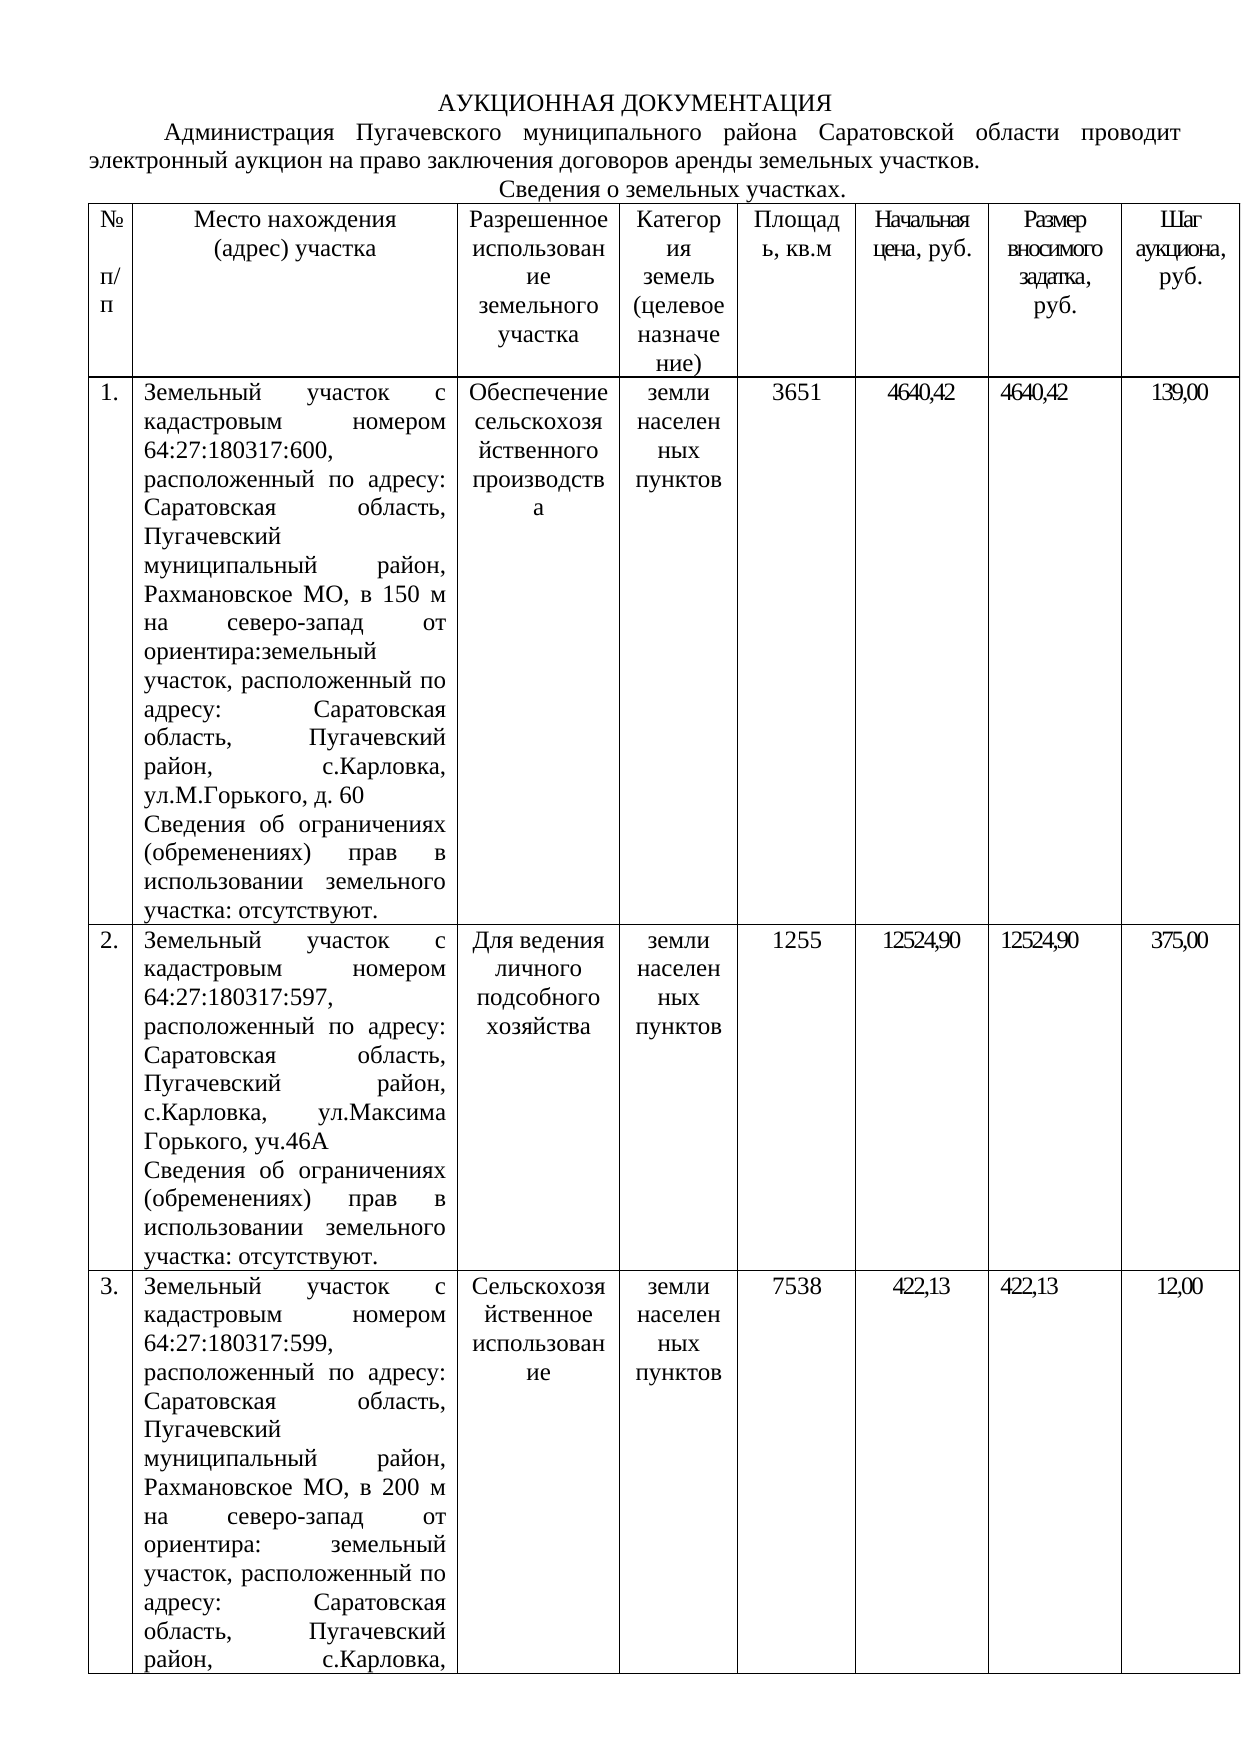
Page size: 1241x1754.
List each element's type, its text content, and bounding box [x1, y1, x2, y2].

table_cell 139,00 [1122, 378, 1239, 924]
table_header Шаг аукциона, руб. [1122, 204, 1239, 376]
table_cell 422,13 [856, 1271, 988, 1673]
table_header Место нахождения (адрес) участка [133, 204, 457, 376]
table_cell Земельный участок с кадастровым номером 64:27:180317:597, расположенный по адресу: Саратовская область, Пугачевский район, с.Карловка, ул.Максима Горького, уч.46А Сведения об ограничениях (обременениях) прав в использовании земельного участка: отсутствуют. [133, 925, 457, 1270]
table_header Начальная цена, руб. [856, 204, 988, 376]
table_cell 12,00 [1122, 1271, 1239, 1673]
table_cell 422,13 [989, 1271, 1121, 1673]
table_header Разрешенное использование земельного участка [458, 204, 619, 376]
table_header Категория земель (целевое назначение) [620, 204, 737, 376]
text Сведения о земельных участках. [89, 174, 1181, 203]
table_cell 4640,42 [989, 378, 1121, 924]
table_cell 7538 [738, 1271, 855, 1673]
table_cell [133, 1271, 457, 1673]
table_cell 1. [89, 378, 132, 924]
table_header Размер вносимого задатка, руб. [989, 204, 1121, 376]
table_cell 375,00 [1122, 925, 1239, 1270]
table_cell 2. [89, 925, 132, 1270]
table_cell 3651 [738, 378, 855, 924]
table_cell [458, 1271, 619, 1673]
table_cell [620, 1271, 737, 1673]
table_header Площадь, кв.м [738, 204, 855, 376]
table_header № п/п [89, 204, 132, 376]
table_cell Земельный участок с кадастровым номером 64:27:180317:600, расположенный по адресу: Саратовская область, Пугачевский муниципальный район, Рахмановское МО, в 150 м на северо-запад от ориентира:земельный участок, расположенный по адресу: Саратовская область, Пугачевский район, с.Карловка, ул.М.Горького, д. 60 Сведения об ограничениях (обременениях) прав в использовании земельного участка: отсутствуют. [133, 378, 457, 924]
table_cell Для ведения личного подсобного хозяйства [458, 925, 619, 1270]
table_cell земли населенных пунктов [620, 925, 737, 1270]
table_cell 1255 [738, 925, 855, 1270]
table_cell Обеспечение сельскохозяйственного производства [458, 378, 619, 924]
text АУКЦИОННАЯ ДОКУМЕНТАЦИЯ [89, 88, 1181, 117]
text Администрация Пугачевского муниципального района Саратовской области проводит электронный аукцион на право заключения договоров аренды земельных участков. [89, 117, 1181, 174]
table_cell 12524,90 [856, 925, 988, 1270]
table_cell 4640,42 [856, 378, 988, 924]
table_cell земли населенных пунктов [620, 378, 737, 924]
table_cell 3. [89, 1271, 132, 1673]
table_cell 12524,90 [989, 925, 1121, 1270]
